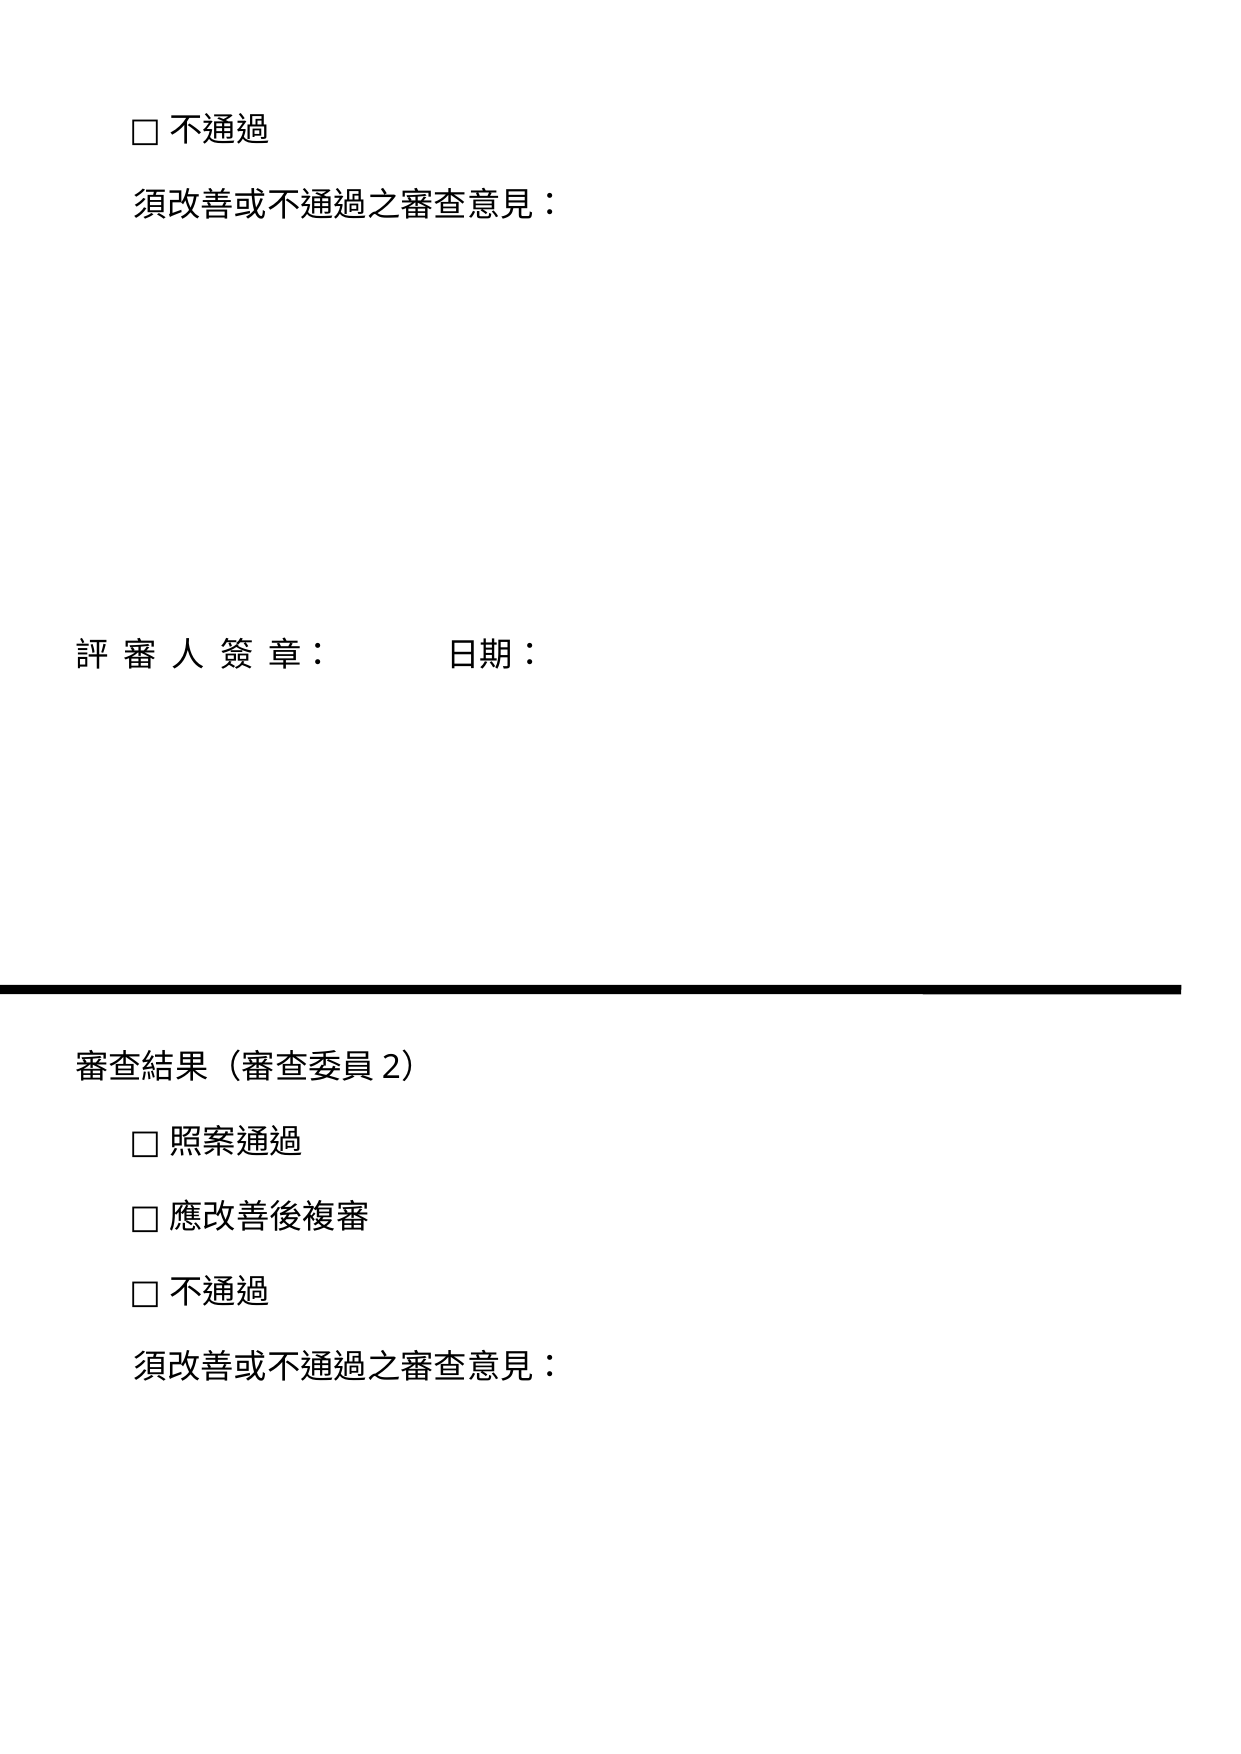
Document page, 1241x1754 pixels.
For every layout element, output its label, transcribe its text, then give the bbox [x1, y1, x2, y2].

text 須改善或不通過之審查意見： [75, 1327, 1165, 1402]
text 審查結果（審查委員2） [75, 1027, 1165, 1102]
text 評 審 人 簽 章： 日期： [75, 614, 1165, 689]
text □ 不通過 [100, 89, 1165, 164]
text 須改善或不通過之審查意見： [75, 164, 1165, 239]
text □ 照案通過 [100, 1102, 1165, 1177]
text □ 不通過 [100, 1252, 1165, 1327]
text □ 應改善後複審 [100, 1177, 1165, 1252]
